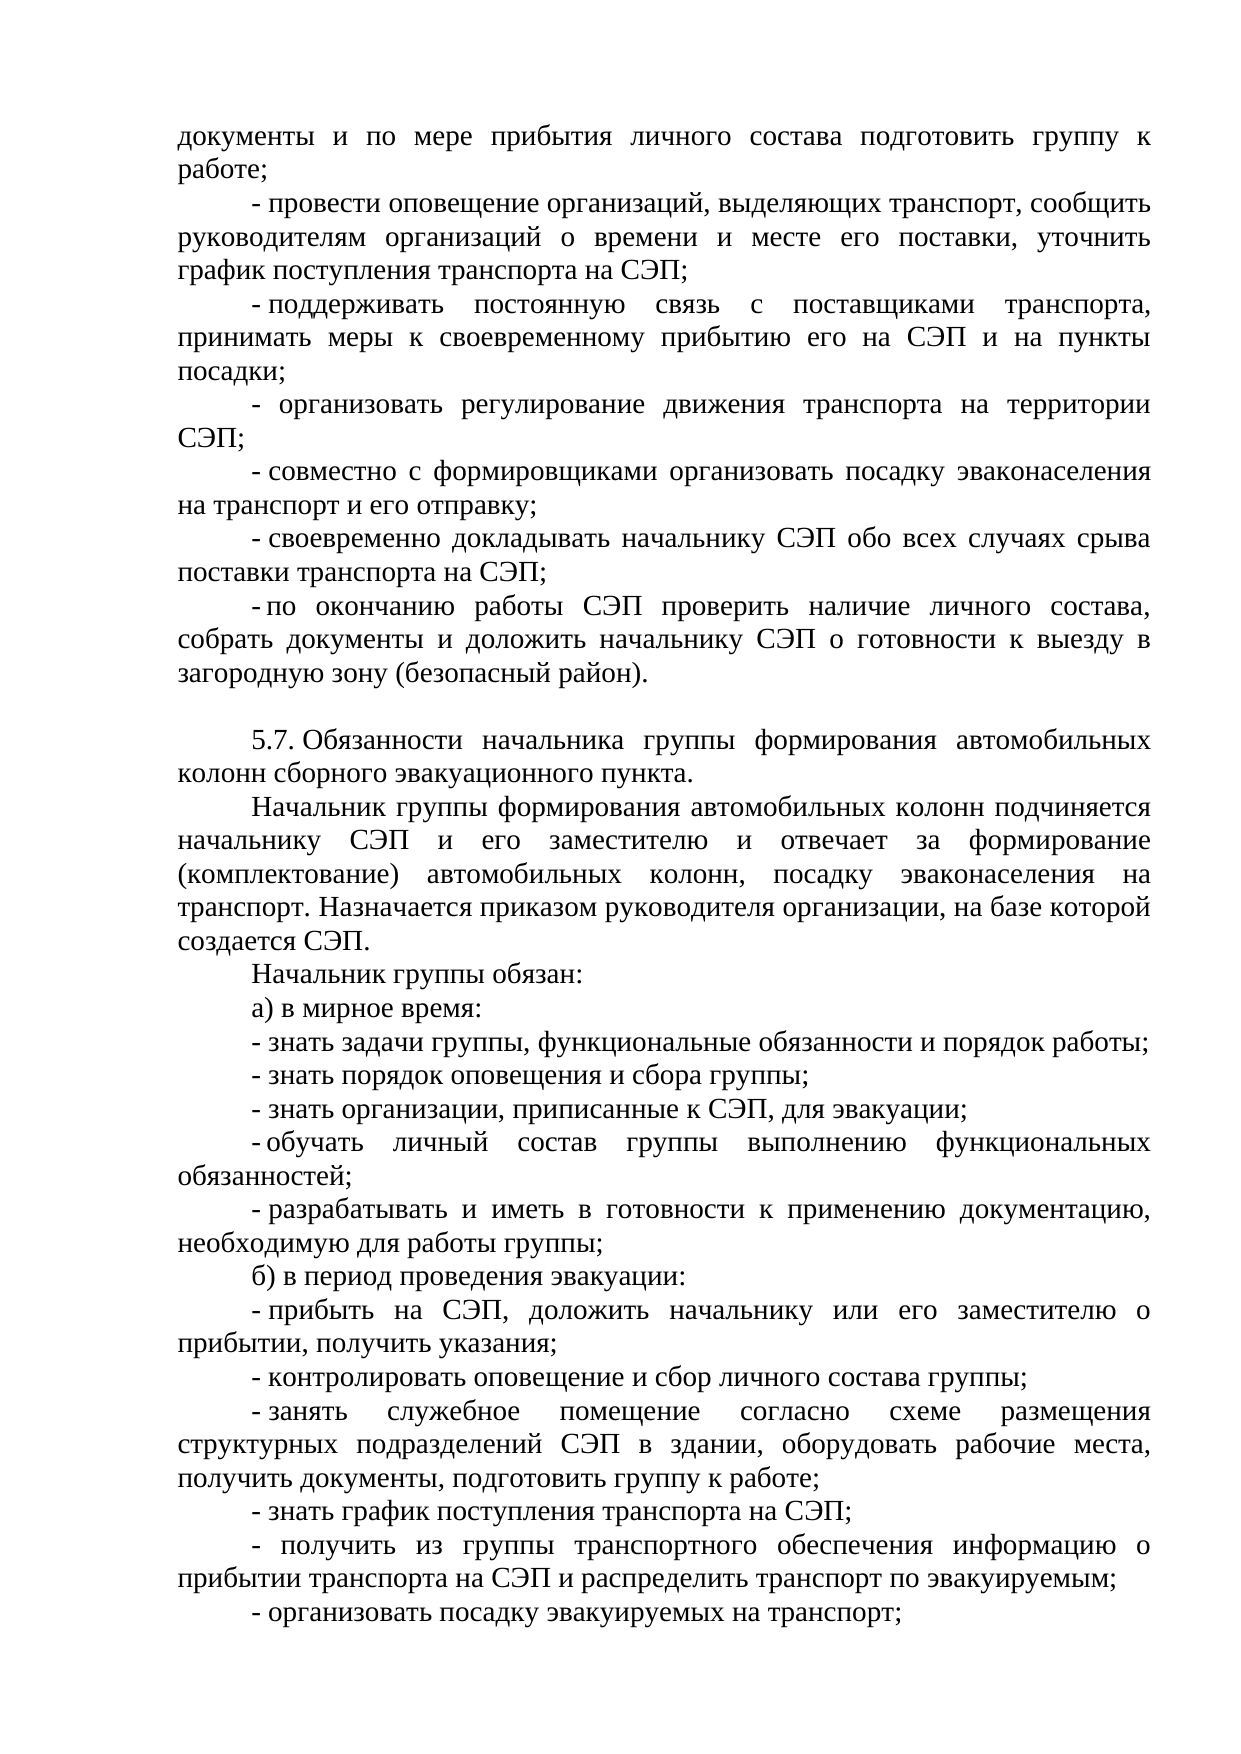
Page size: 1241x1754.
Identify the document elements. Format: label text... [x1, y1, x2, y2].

text 5.7. Обязанности начальника группы формирования автомобильных колонн сборного эвакуационного пункта. [177, 722, 1152, 789]
text Начальник группы обязан: [177, 957, 1152, 990]
text - знать задачи группы, функциональные обязанности и порядок работы; [177, 1024, 1152, 1057]
text - обучать личный состав группы выполнению функциональных обязанностей; [177, 1124, 1152, 1191]
text - знать порядок оповещения и сбора группы; [177, 1057, 1152, 1091]
text - по окончанию работы СЭП проверить наличие личного состава, собрать документы и доложить начальнику СЭП о готовности к выезду в загородную зону (безопасный район). [177, 588, 1152, 688]
text Начальник группы формирования автомобильных колонн подчиняется начальнику СЭП и его заместителю и отвечает за формирование (комплектование) автомобильных колонн, посадку эваконаселения на транспорт. Назначается приказом руководителя организации, на базе которой создается СЭП. [177, 789, 1152, 957]
text - знать график поступления транспорта на СЭП; [177, 1493, 1152, 1527]
text - прибыть на СЭП, доложить начальнику или его заместителю о прибытии, получить указания; [177, 1292, 1152, 1359]
text - своевременно докладывать начальнику СЭП обо всех случаях срыва поставки транспорта на СЭП; [177, 521, 1152, 588]
text а) в мирное время: [177, 990, 1152, 1024]
text - совместно с формировщиками организовать посадку эваконаселения на транспорт и его отправку; [177, 453, 1152, 521]
text - организовать регулирование движения транспорта на территории СЭП; [177, 386, 1152, 453]
text - провести оповещение организаций, выделяющих транспорт, сообщить руководителям организаций о времени и месте его поставки, уточнить график поступления транспорта на СЭП; [177, 185, 1152, 286]
text - занять служебное помещение согласно схеме размещения структурных подразделений СЭП в здании, оборудовать рабочие места, получить документы, подготовить группу к работе; [177, 1393, 1152, 1493]
text б) в период проведения эвакуации: [177, 1258, 1152, 1292]
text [177, 118, 1152, 185]
text - поддерживать постоянную связь с поставщиками транспорта, принимать меры к своевременному прибытию его на СЭП и на пункты посадки; [177, 286, 1152, 386]
text - получить из группы транспортного обеспечения информацию о прибытии транспорта на СЭП и распределить транспорт по эвакуируемым; [177, 1527, 1152, 1594]
text - контролировать оповещение и сбор личного состава группы; [177, 1359, 1152, 1393]
text - разрабатывать и иметь в готовности к применению документацию, необходимую для работы группы; [177, 1191, 1152, 1258]
text - организовать посадку эвакуируемых на транспорт; [177, 1594, 1152, 1627]
text - знать организации, приписанные к СЭП, для эвакуации; [177, 1091, 1152, 1124]
